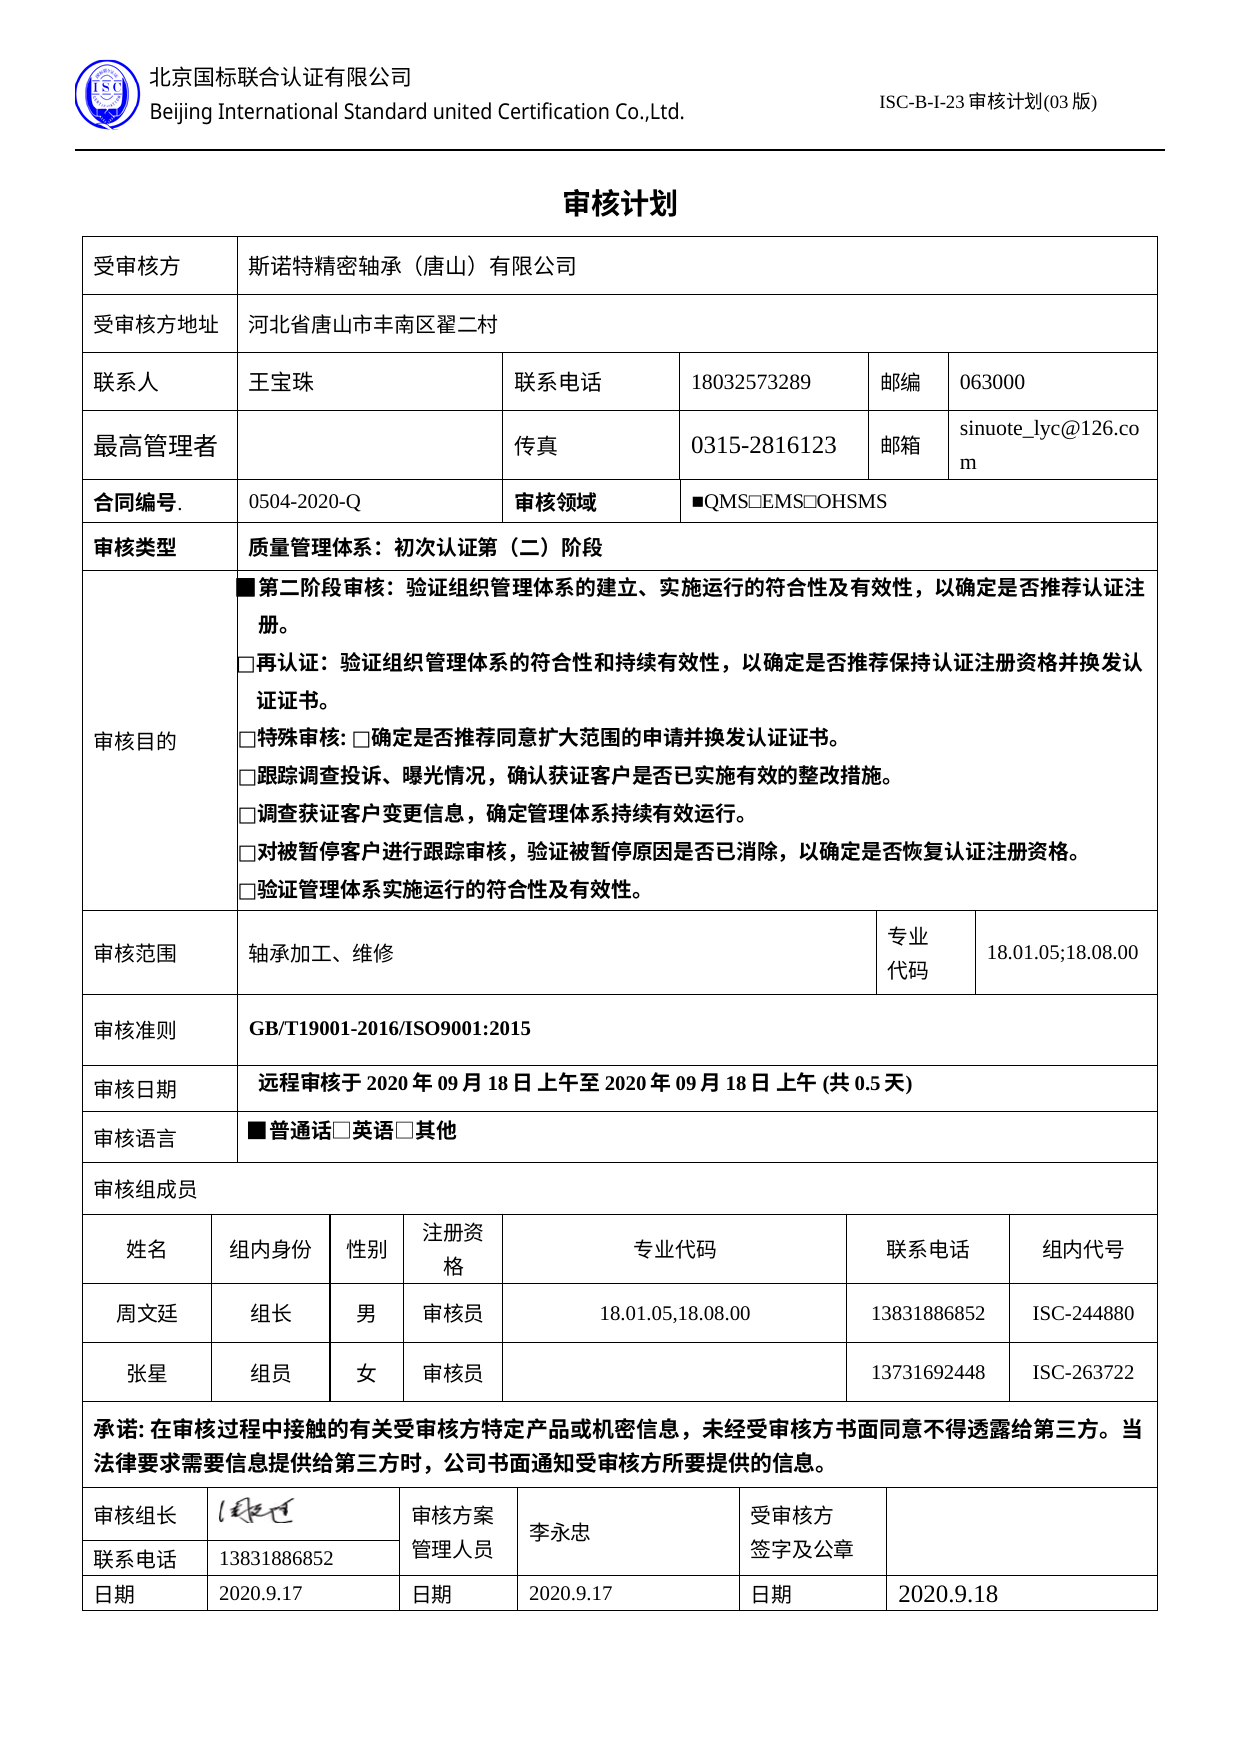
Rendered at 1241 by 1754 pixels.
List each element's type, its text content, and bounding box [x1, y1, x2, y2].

table_cell 第二阶段审核：验证组织管理体系的建立、实施运行的符合性及有效性，以确定是否推荐认证注册。 □再认证：验证组织管理体系的符合性和持续有效性，以确定是否推荐保持认证注册资格并换发认证证书。 □特殊审核: □确定是否推荐同意扩大范围的申请并换发认证证书。 □跟踪调查投诉、曝光情况，确认获证客户是否已实施有效的整改措施。 □调查获证客户变更信息，确定管理体系持续有效运行。 □对被暂停客户进行跟踪审核，验证被暂停原因是否已消除，以确定是否恢复认证注册资格。 □验证管理体系实施运行的符合性及有效性。 [238, 571, 1157, 910]
table_cell 日期 [400, 1576, 517, 1610]
table_cell 13831886852 [208, 1541, 399, 1575]
table_cell 审核类型 [83, 523, 237, 570]
table_cell 13731692448 [847, 1343, 1009, 1401]
table_cell 0504-2020-Q [238, 480, 502, 522]
table_cell 组长 [212, 1284, 329, 1342]
table_cell 轴承加工、维修 [238, 911, 876, 993]
table_cell 组内身份 [212, 1215, 329, 1282]
table_cell [503, 1343, 846, 1401]
table_cell 审核组长 [83, 1488, 207, 1540]
table_cell 专业代码 [503, 1215, 846, 1282]
table_cell 承诺: 在审核过程中接触的有关受审核方特定产品或机密信息，未经受审核方书面同意不得透露给第三方。当法律要求需要信息提供给第三方时，公司书面通知受审核方所要提供的信息。 [83, 1402, 1157, 1487]
table_cell 日期 [83, 1576, 207, 1610]
table_cell 18.01.05;18.08.00 [976, 911, 1157, 993]
table_cell 审核语言 [83, 1112, 237, 1162]
table_cell 姓名 [83, 1215, 211, 1282]
table_header 斯诺特精密轴承（唐山）有限公司 [238, 237, 1157, 294]
table_cell GB/T19001-2016/ISO9001:2015 [238, 995, 1157, 1065]
table_cell 2020.9.17 [518, 1576, 739, 1610]
table_cell 13831886852 [847, 1284, 1009, 1342]
table_cell 王宝珠 [238, 353, 502, 410]
table_cell 专业 代码 [877, 911, 975, 993]
table_cell 男 [331, 1284, 403, 1342]
table_cell 审核领域 [503, 480, 680, 522]
table_cell 合同编号. [83, 480, 237, 522]
table_cell 周文廷 [83, 1284, 211, 1342]
table_cell [208, 1488, 399, 1540]
table_cell 审核员 [404, 1343, 502, 1401]
table_cell 审核组成员 [83, 1163, 1157, 1213]
table_cell 审核目的 [83, 571, 237, 910]
table_cell 审核范围 [83, 911, 237, 993]
picture [75, 59, 143, 129]
table_cell 最高管理者 [83, 411, 237, 479]
table_cell 日期 [740, 1576, 886, 1610]
table_cell 质量管理体系：初次认证第（二）阶段 [238, 523, 1157, 570]
table_cell 组内代号 [1010, 1215, 1157, 1282]
table_cell 0315-2816123 [680, 411, 868, 479]
table_cell 普通话□英语□其他 [238, 1112, 1157, 1162]
table_header 受审核方 [83, 237, 237, 294]
table_cell 2020.9.17 [208, 1576, 399, 1610]
table_cell 性别 [331, 1215, 403, 1282]
table_cell 组员 [212, 1343, 329, 1401]
table_cell 联系人 [83, 353, 237, 410]
table_cell 联系电话 [83, 1541, 207, 1575]
table_cell 女 [331, 1343, 403, 1401]
table_cell 2020.9.18 [887, 1576, 1157, 1610]
table_cell 联系电话 [503, 353, 679, 410]
table_cell [238, 411, 502, 479]
table_cell 河北省唐山市丰南区翟二村 [238, 295, 1157, 352]
table_cell 注册资格 [404, 1215, 502, 1282]
table_cell sinuote_lyc@126.com [949, 411, 1157, 479]
table_cell 18.01.05,18.08.00 [503, 1284, 846, 1342]
table_cell 受审核方地址 [83, 295, 237, 352]
table_cell 张星 [83, 1343, 211, 1401]
table_cell 审核准则 [83, 995, 237, 1065]
table_cell 审核方案 管理人员 [400, 1488, 517, 1575]
table_cell ISC-244880 [1010, 1284, 1157, 1342]
table_cell 远程审核于2020年09月18日 上午至2020年09月18日 上午 (共0.5天) [238, 1066, 1157, 1111]
table_cell 063000 [949, 353, 1157, 410]
table_cell 18032573289 [680, 353, 868, 410]
table_cell 审核日期 [83, 1066, 237, 1111]
table_cell 联系电话 [847, 1215, 1009, 1282]
table_cell 审核员 [404, 1284, 502, 1342]
table_cell 邮编 [869, 353, 948, 410]
table_cell 受审核方 签字及公章 [740, 1488, 886, 1575]
text 审核计划 [75, 168, 1165, 236]
table_cell 传真 [503, 411, 679, 479]
table_cell ■QMS□EMS□OHSMS [681, 480, 1157, 522]
table_cell ISC-263722 [1010, 1343, 1157, 1401]
table_cell 李永忠 [518, 1488, 739, 1575]
table_cell 邮箱 [869, 411, 948, 479]
table_cell [887, 1488, 1157, 1575]
